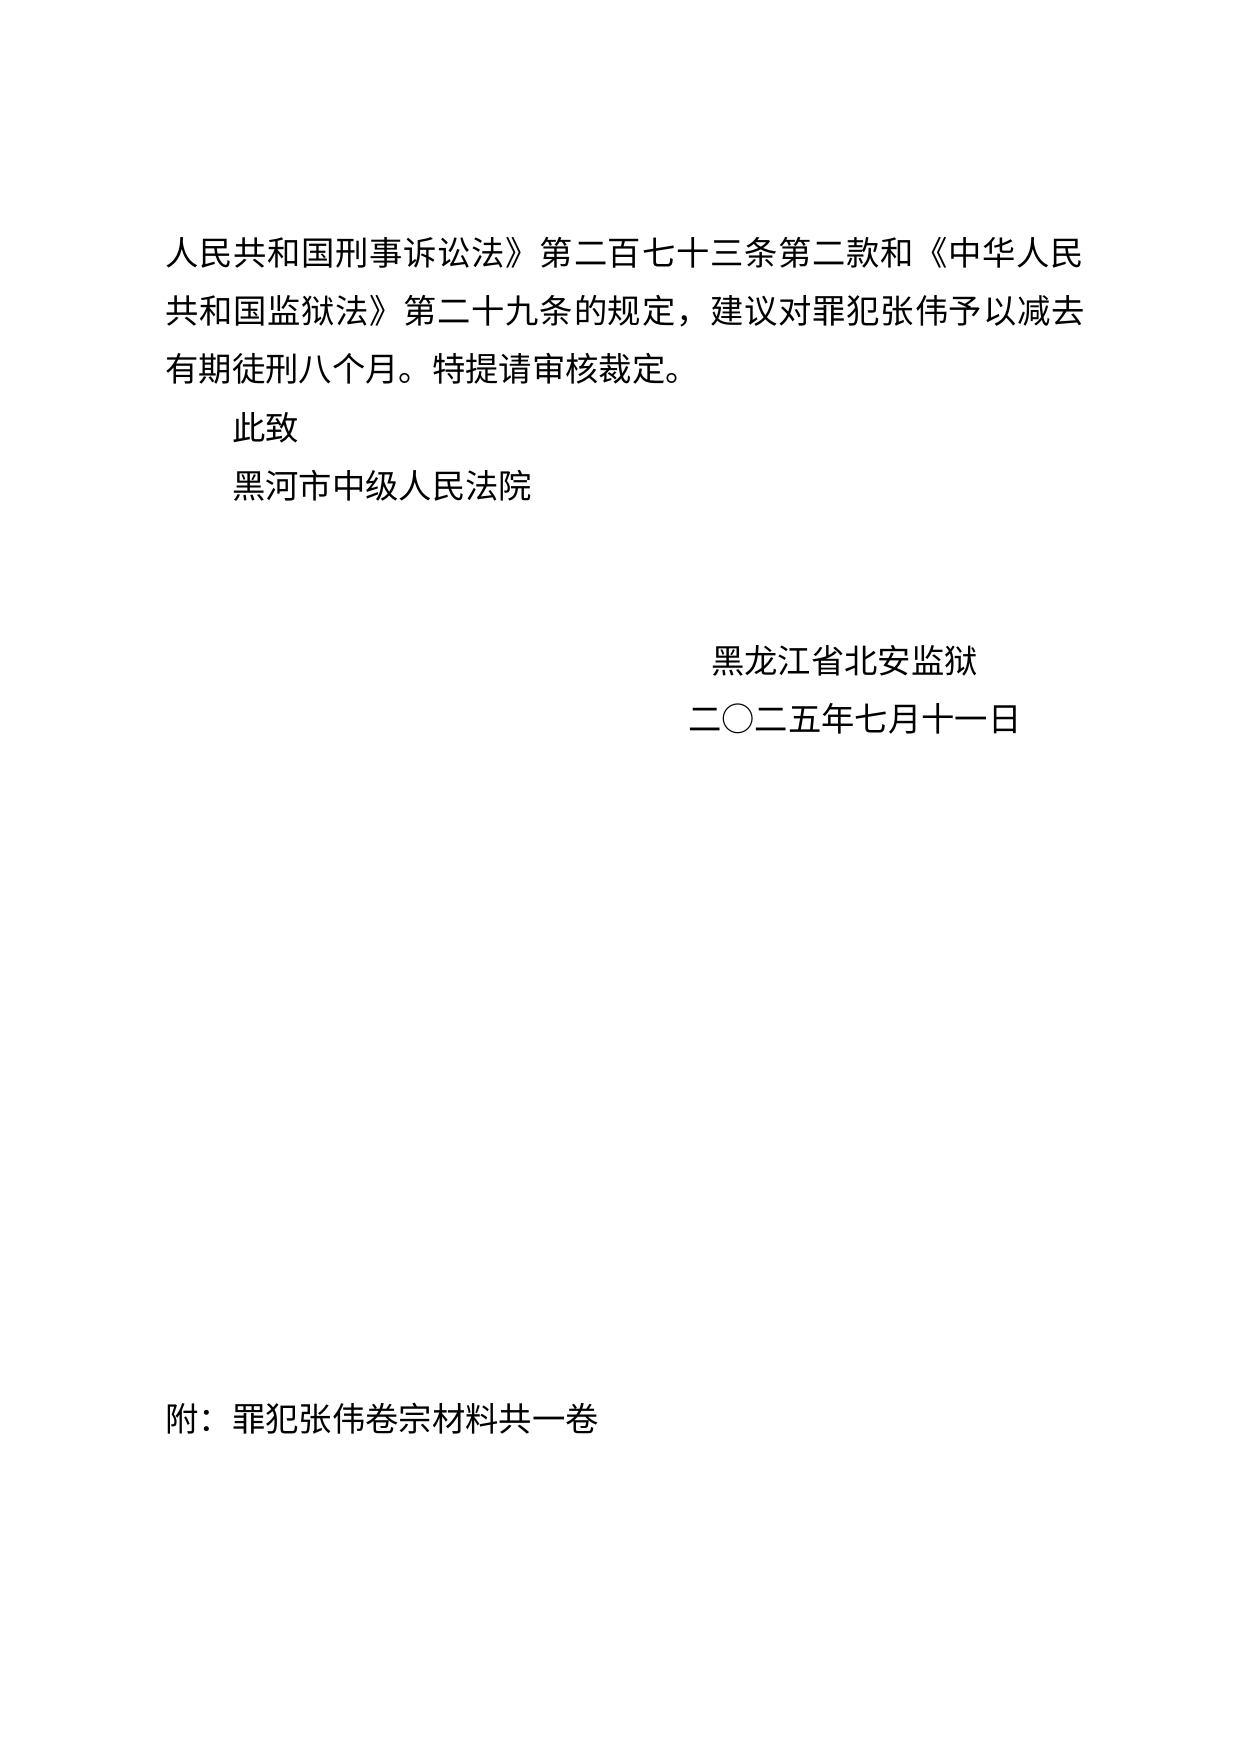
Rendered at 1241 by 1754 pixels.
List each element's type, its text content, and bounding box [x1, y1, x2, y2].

text 二○二五年七月十一日 [165, 685, 1021, 743]
text 黑龙江省北安监狱 [165, 627, 977, 685]
text 此致 [165, 393, 1087, 452]
text 黑河市中级人民法院 [165, 452, 1087, 510]
text 附：罪犯张伟卷宗材料共一卷 [165, 1385, 1087, 1443]
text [165, 218, 1087, 393]
